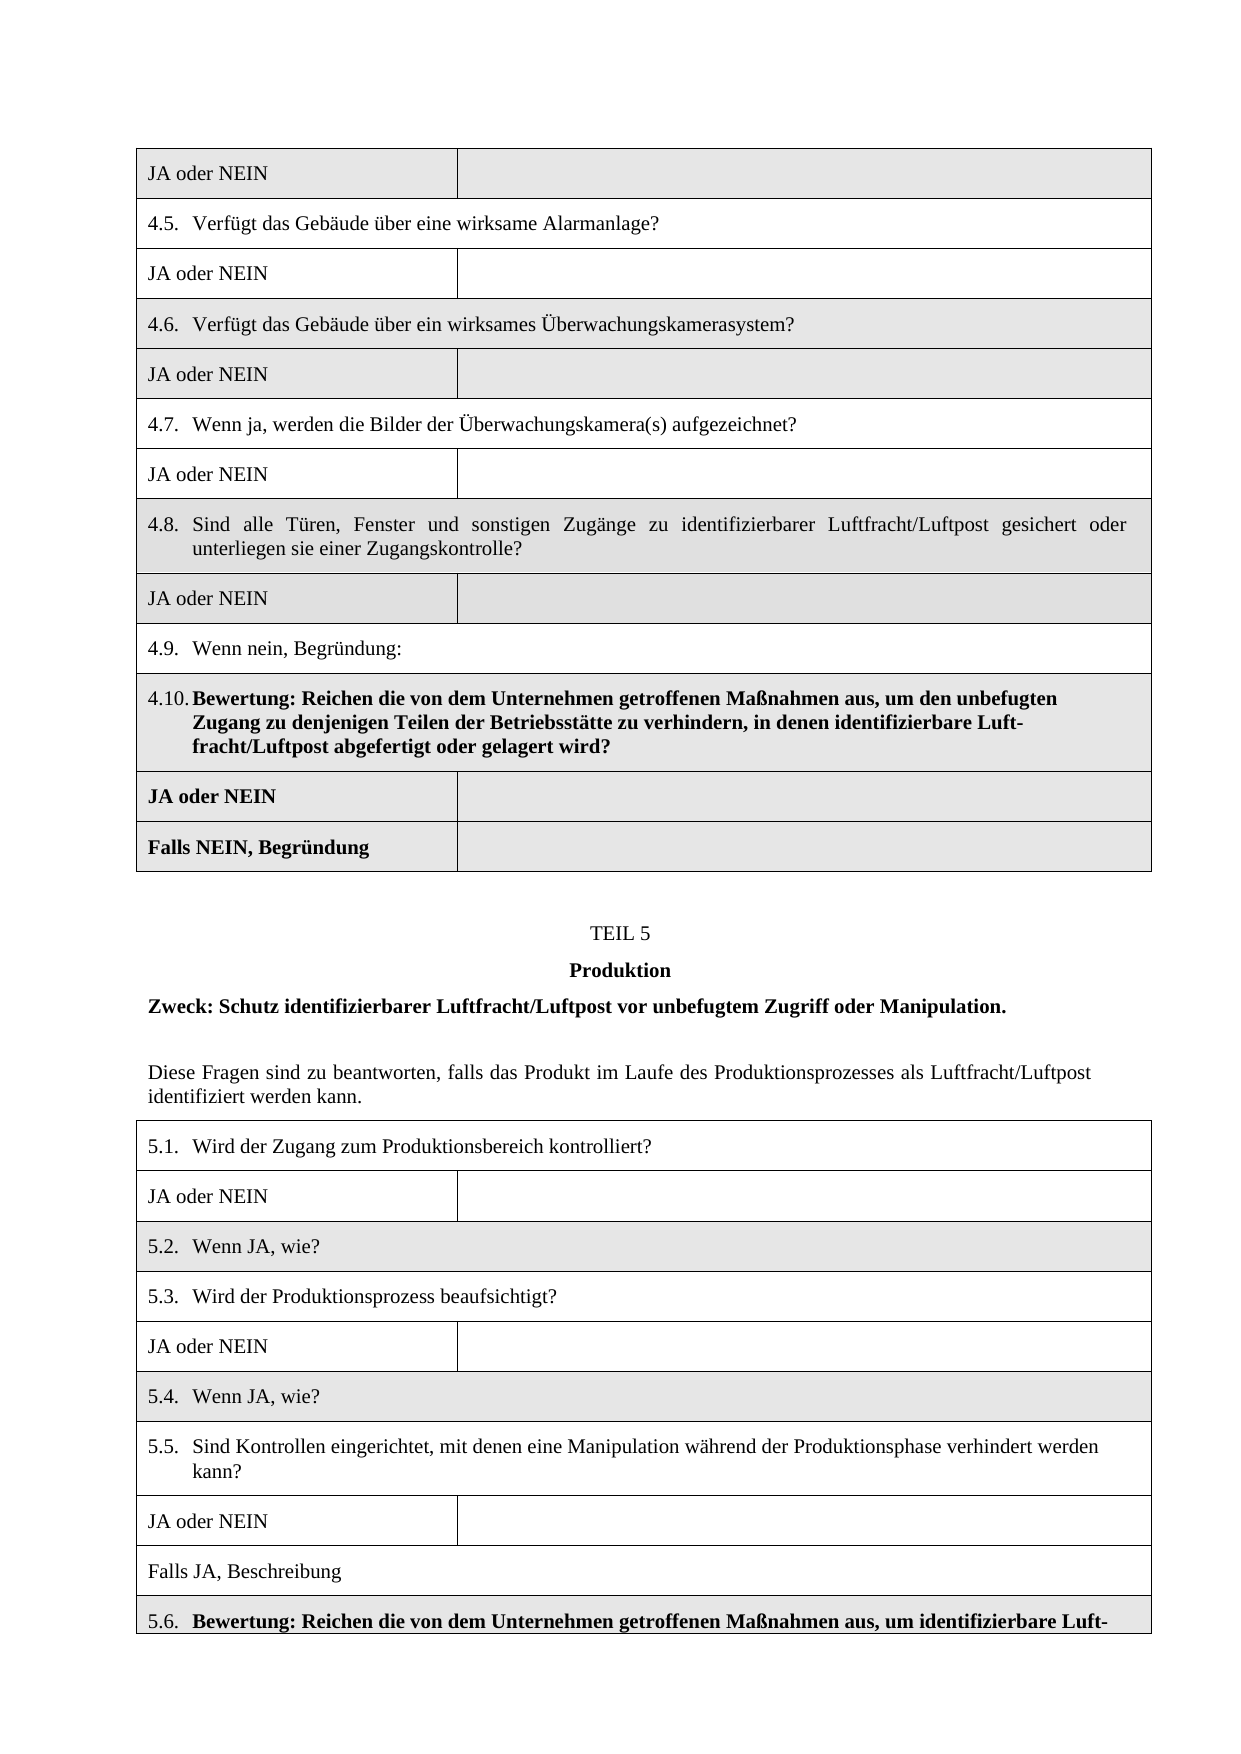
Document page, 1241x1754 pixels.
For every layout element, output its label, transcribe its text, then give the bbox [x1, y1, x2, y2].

table_cell JA oder NEIN [137, 1171, 457, 1221]
table_cell 5.4. Wenn JA, wie? [137, 1372, 1151, 1421]
table_cell [458, 1496, 1151, 1545]
table_cell [458, 349, 1151, 398]
table_header 5.1. Wird der Zugang zum Produktionsbereich kontrolliert? [137, 1121, 1151, 1170]
text Zweck: Schutz identifizierbarer Luftfracht/Luftpost vor unbefugtem Zugriff oder Manipulation. [148, 994, 1093, 1047]
table_cell [458, 249, 1151, 298]
table_cell JA oder NEIN [137, 772, 457, 821]
text Produktion [148, 958, 1093, 982]
table_cell JA oder NEIN [137, 349, 457, 398]
table_cell [458, 574, 1151, 623]
table_cell [458, 1171, 1151, 1221]
table_cell [458, 449, 1151, 498]
table_cell JA oder NEIN [137, 574, 457, 623]
table_cell JA oder NEIN [137, 149, 457, 198]
table_cell Falls JA, Beschreibung [137, 1546, 1151, 1595]
table_cell JA oder NEIN [137, 249, 457, 298]
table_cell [137, 1596, 1151, 1633]
table_cell 4.10. Bewertung: Reichen die von dem Unternehmen getroffenen Maßnahmen aus, um den unbefugten Zugang zu denjenigen Teilen der Betriebsstätte zu verhindern, in denen identifizierbare Luft- fracht/Luftpost abgefertigt oder gelagert wird? [137, 674, 1151, 771]
table_cell Falls NEIN, Begründung [137, 822, 457, 871]
table_cell JA oder NEIN [137, 1322, 457, 1371]
table_cell 5.5. Sind Kontrollen eingerichtet, mit denen eine Manipulation während der Produktionsphase verhindert werden kann? [137, 1422, 1151, 1495]
table_cell 4.9. Wenn nein, Begründung: [137, 624, 1151, 673]
table_cell 4.8. Sind alle Türen, Fenster und sonstigen Zugänge zu identifizierbarer Luftfracht/Luftpost gesichert oder unterliegen sie einer Zugangskontrolle? [137, 499, 1151, 572]
table_cell [458, 149, 1151, 198]
table_cell [458, 772, 1151, 821]
table_cell 4.7. Wenn ja, werden die Bilder der Überwachungskamera(s) aufgezeichnet? [137, 399, 1151, 448]
table_cell [458, 822, 1151, 871]
table_cell 5.2. Wenn JA, wie? [137, 1222, 1151, 1271]
table_cell 4.6. Verfügt das Gebäude über ein wirksames Überwachungskamerasystem? [137, 299, 1151, 348]
table_cell JA oder NEIN [137, 1496, 457, 1545]
text Diese Fragen sind zu beantworten, falls das Produkt im Laufe des Produktionsprozesses als Luftfracht/Luftpost identifiziert werden kann. [148, 1060, 1093, 1108]
table_cell 4.5. Verfügt das Gebäude über eine wirksame Alarmanlage? [137, 199, 1151, 248]
table_cell 5.3. Wird der Produktionsprozess beaufsichtigt? [137, 1272, 1151, 1321]
text TEIL 5 [148, 921, 1093, 945]
table_cell [458, 1322, 1151, 1371]
table_cell JA oder NEIN [137, 449, 457, 498]
